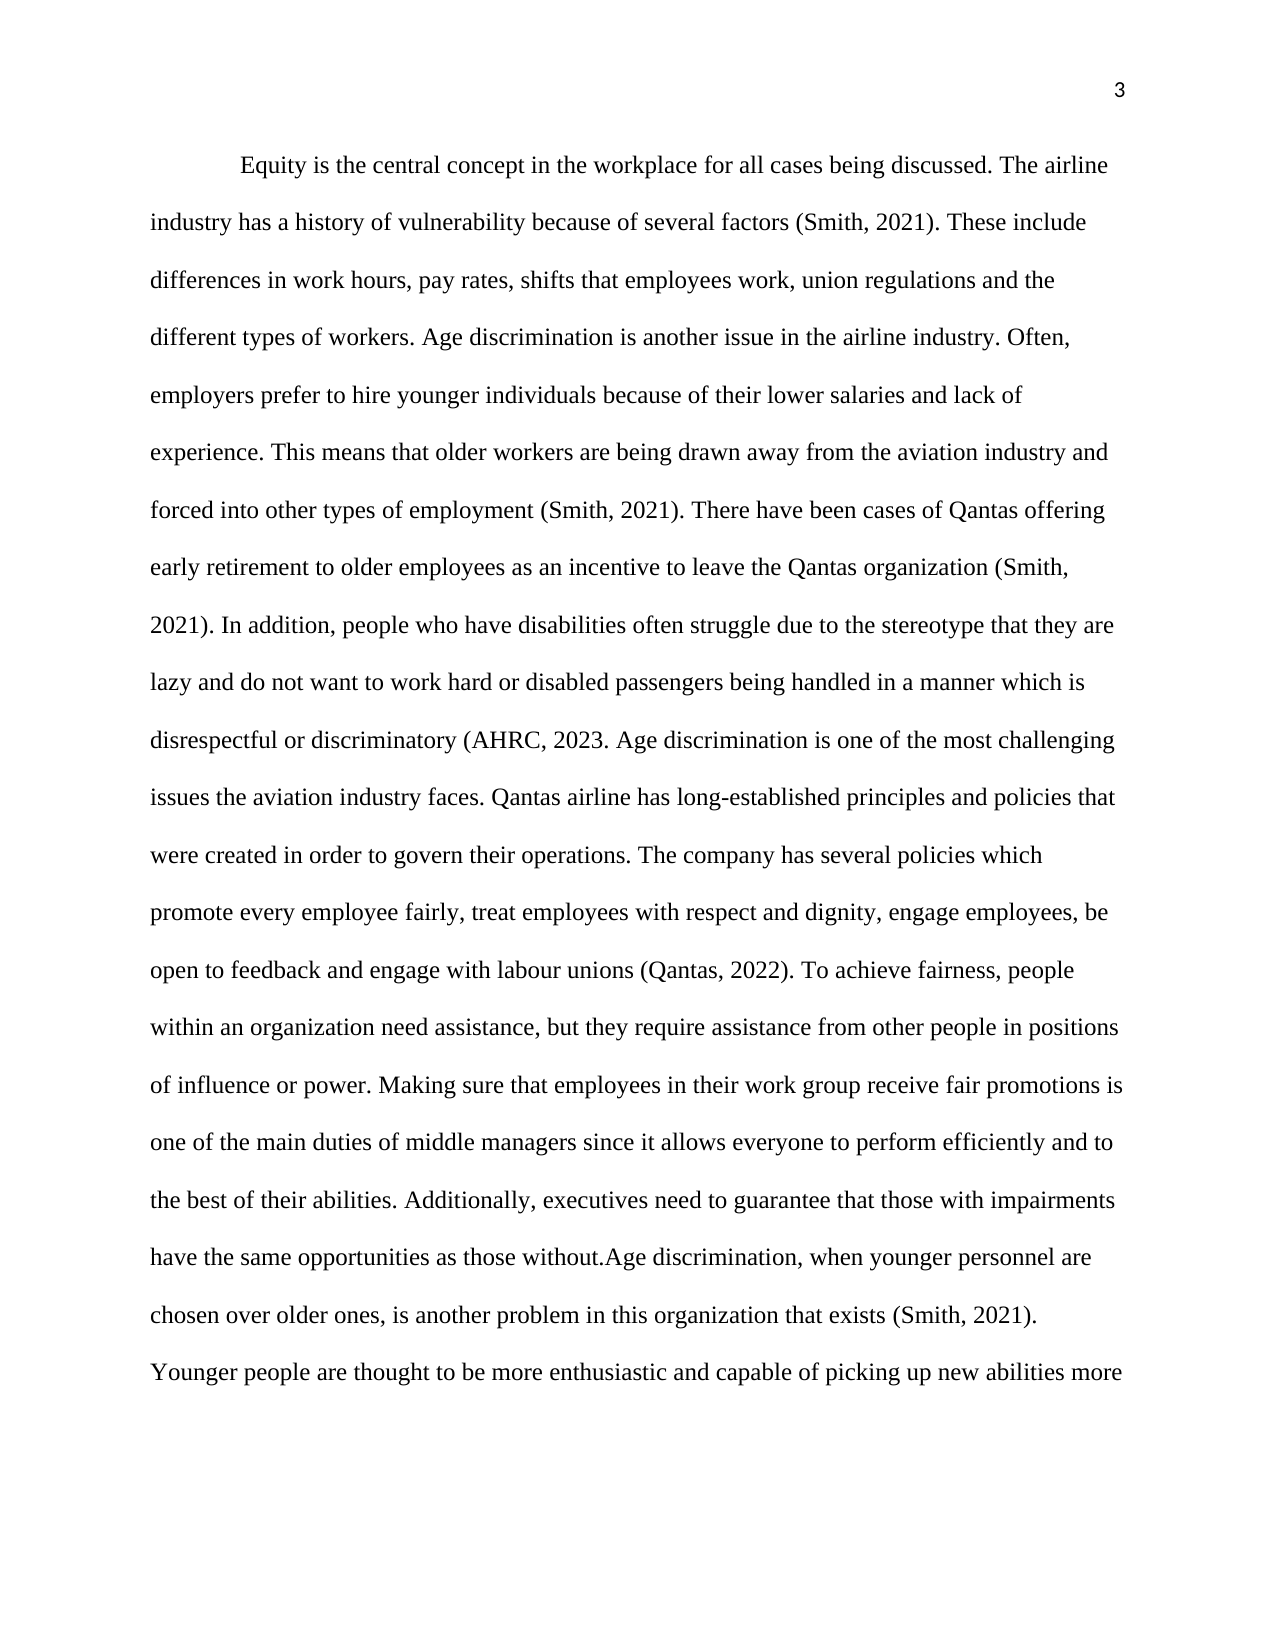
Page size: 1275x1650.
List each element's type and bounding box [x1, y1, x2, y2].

text [150, 150, 1125, 1386]
